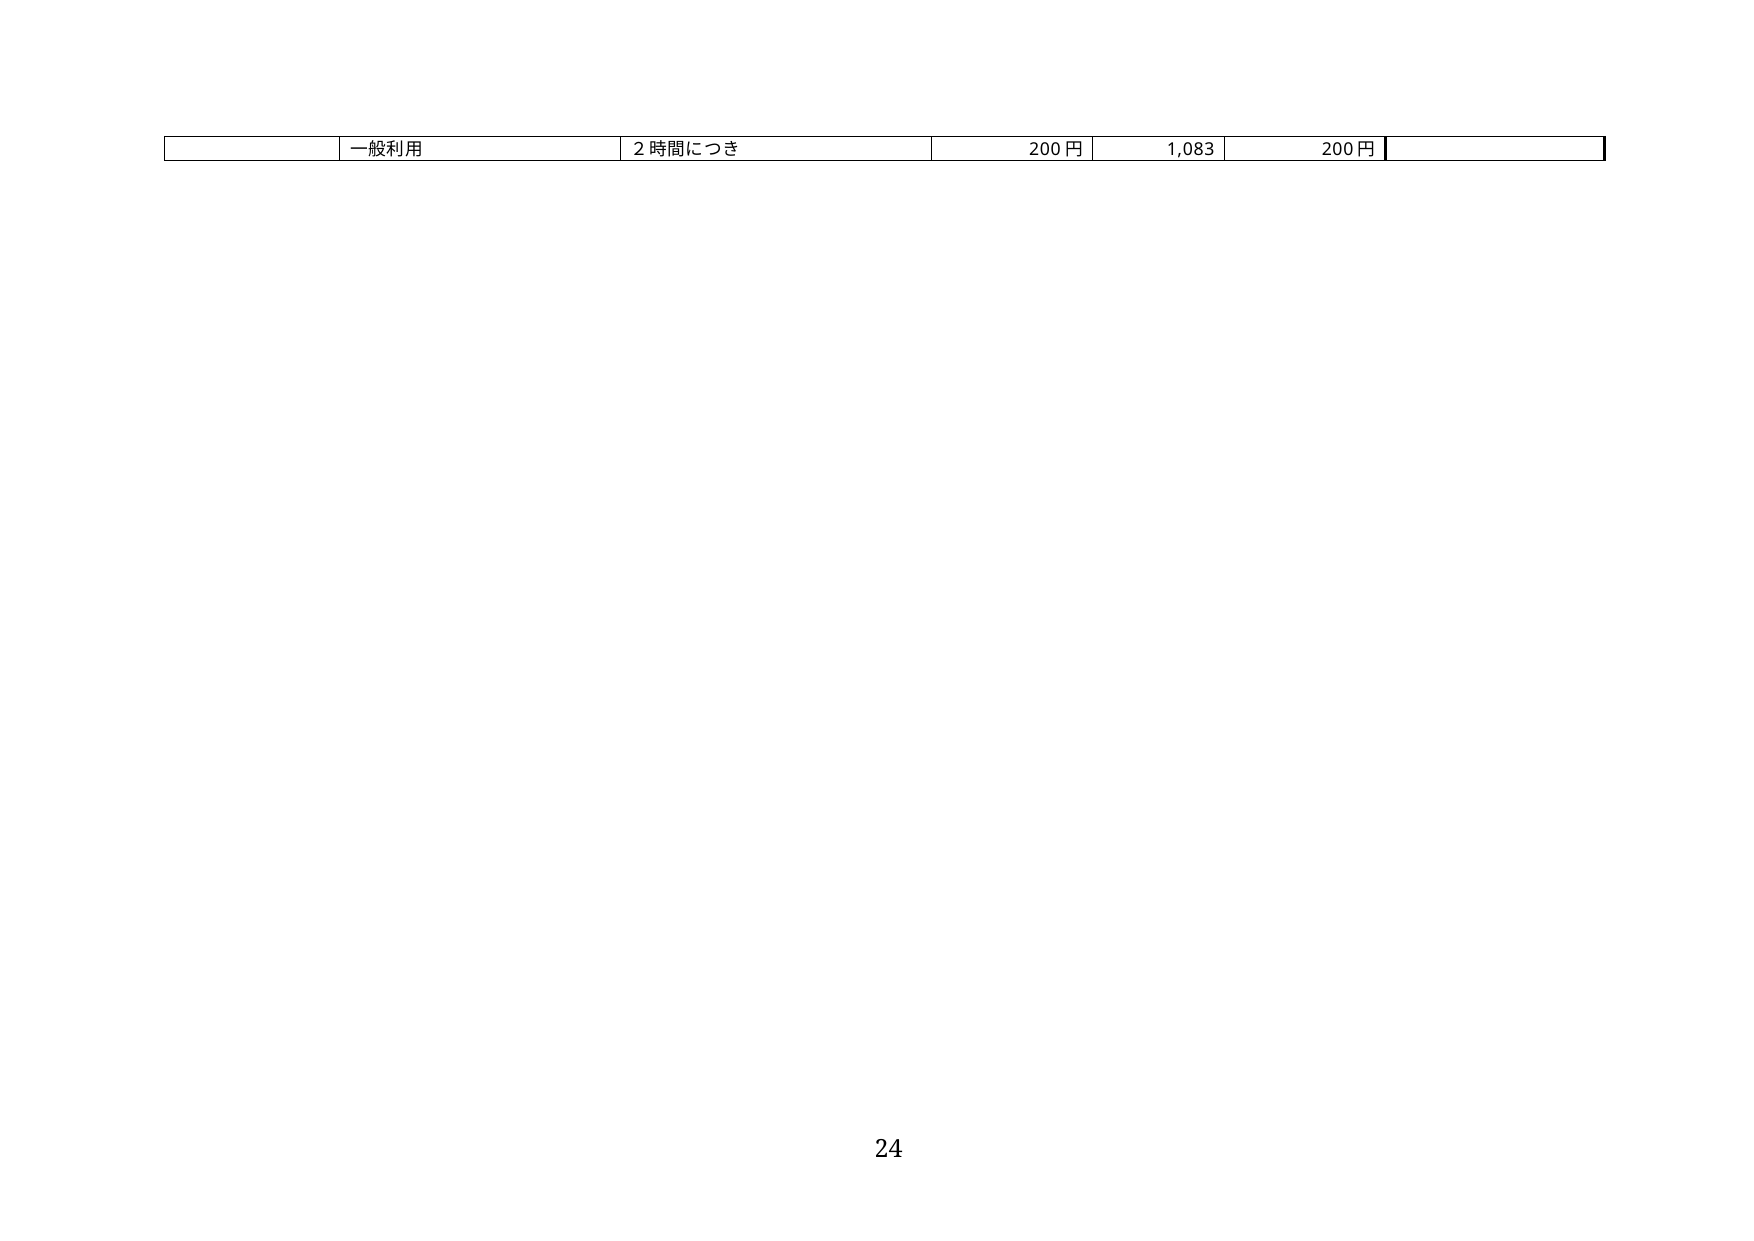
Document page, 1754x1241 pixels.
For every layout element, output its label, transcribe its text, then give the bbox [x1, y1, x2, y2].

table_cell 一般利用 [340, 137, 620, 160]
table_cell ２時間につき [621, 137, 931, 160]
table_cell 1,083 [1093, 137, 1224, 160]
table_cell 200円 [1225, 137, 1384, 160]
table_cell 200円 [932, 137, 1092, 160]
table_cell [1387, 137, 1603, 160]
